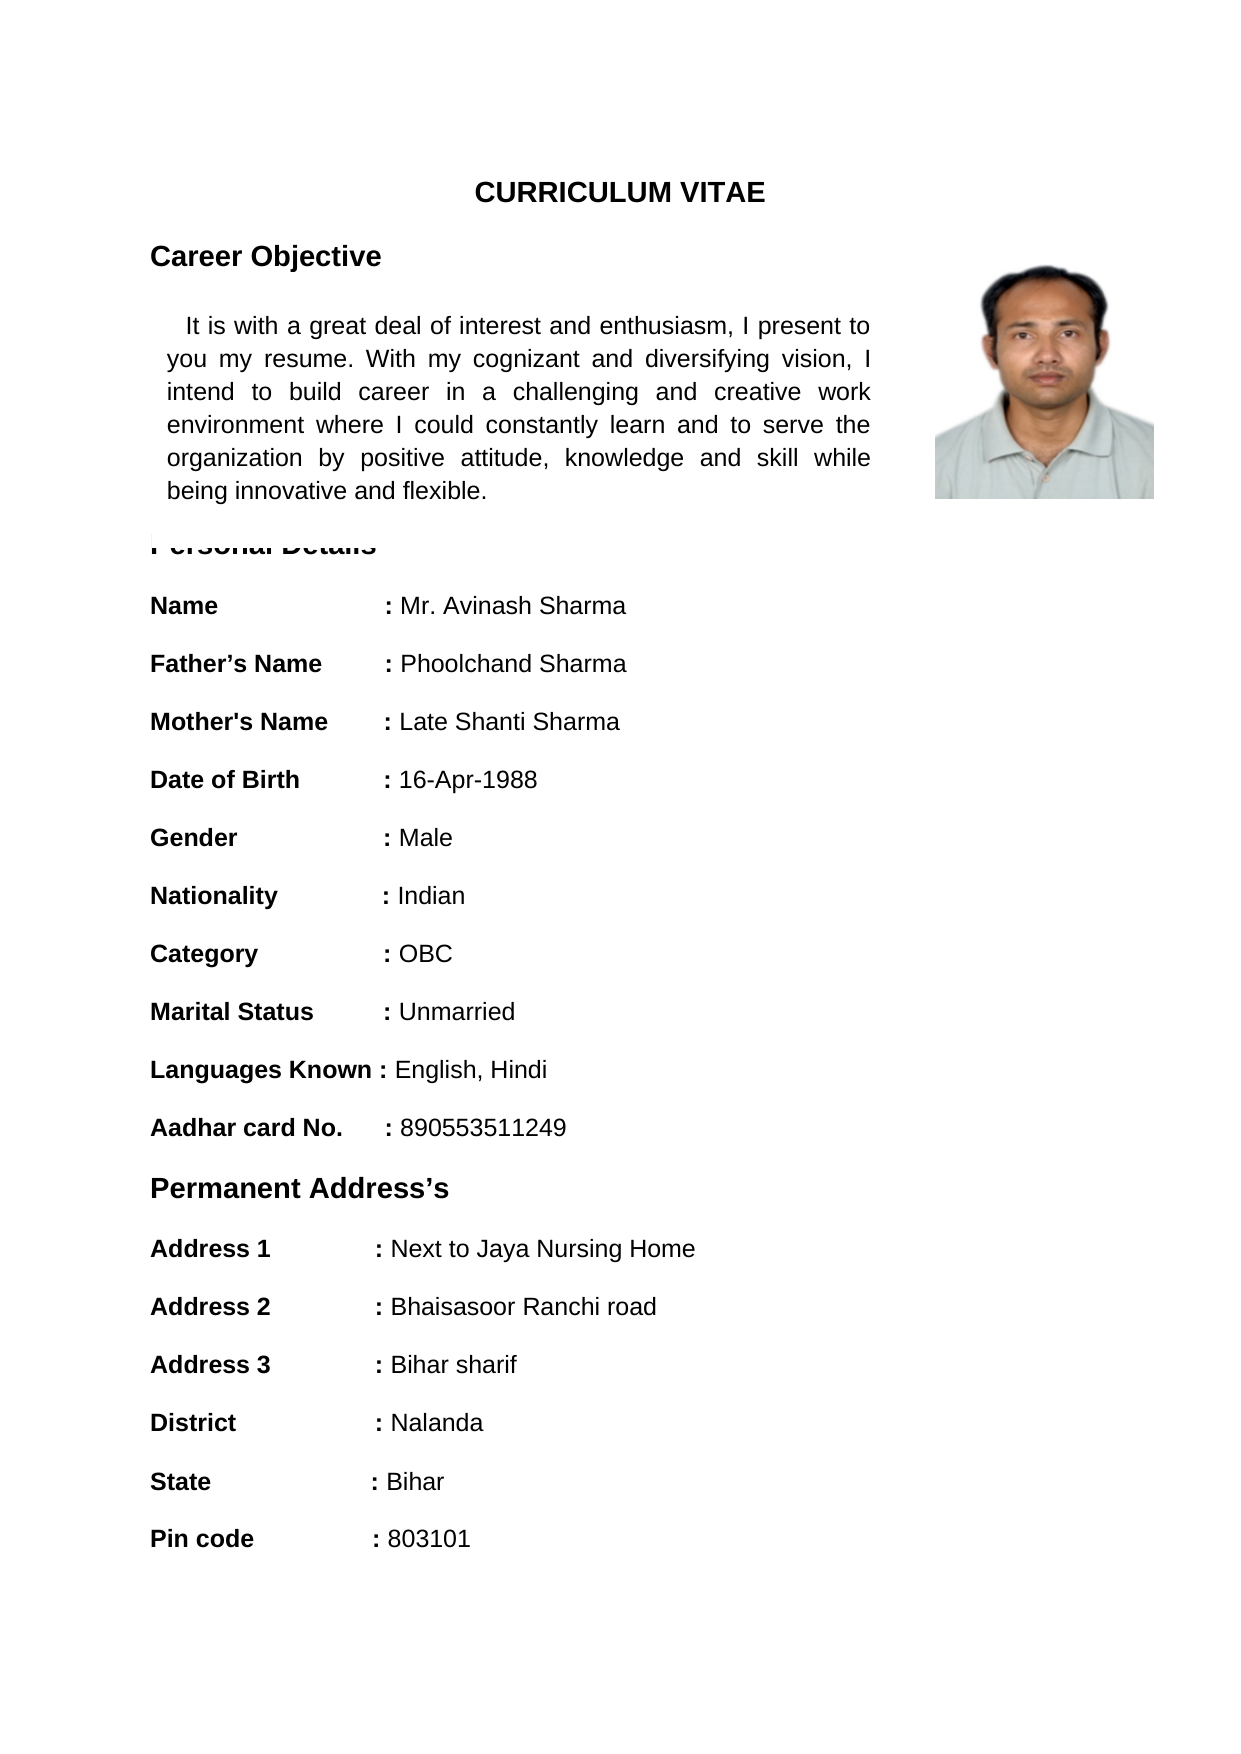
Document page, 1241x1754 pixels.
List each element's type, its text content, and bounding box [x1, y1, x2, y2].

text Languages Known : English, Hindi [150, 1055, 1090, 1083]
text Aadhar card No. : 890553511249 [150, 1113, 1090, 1142]
text Address 2 : Bhaisasoor Ranchi road [150, 1292, 1090, 1321]
text Name : Mr. Avinash Sharma [150, 591, 1090, 619]
text Marital Status : Unmarried [150, 997, 1090, 1026]
text Mother's Name : Late Shanti Sharma [150, 707, 1090, 735]
text Personal Details [150, 527, 1090, 561]
text Date of Birth : 16-Apr-1988 [150, 765, 1090, 793]
text Category : OBC [150, 939, 1090, 967]
picture [935, 250, 1154, 499]
text Career Objective [150, 238, 1090, 272]
text Pin code : 803101 [150, 1524, 1090, 1553]
text District : Nalanda [150, 1408, 1090, 1437]
text CURRICULUM VITAE [150, 175, 1090, 208]
text Permanent Address’s [150, 1171, 1090, 1204]
text State : Bihar [150, 1466, 1090, 1495]
text Gender : Male [150, 823, 1090, 851]
text Nationality : Indian [150, 881, 1090, 909]
text Father’s Name : Phoolchand Sharma [150, 649, 1090, 677]
text Address 1 : Next to Jaya Nursing Home [150, 1234, 1090, 1263]
text Address 3 : Bihar sharif [150, 1350, 1090, 1379]
